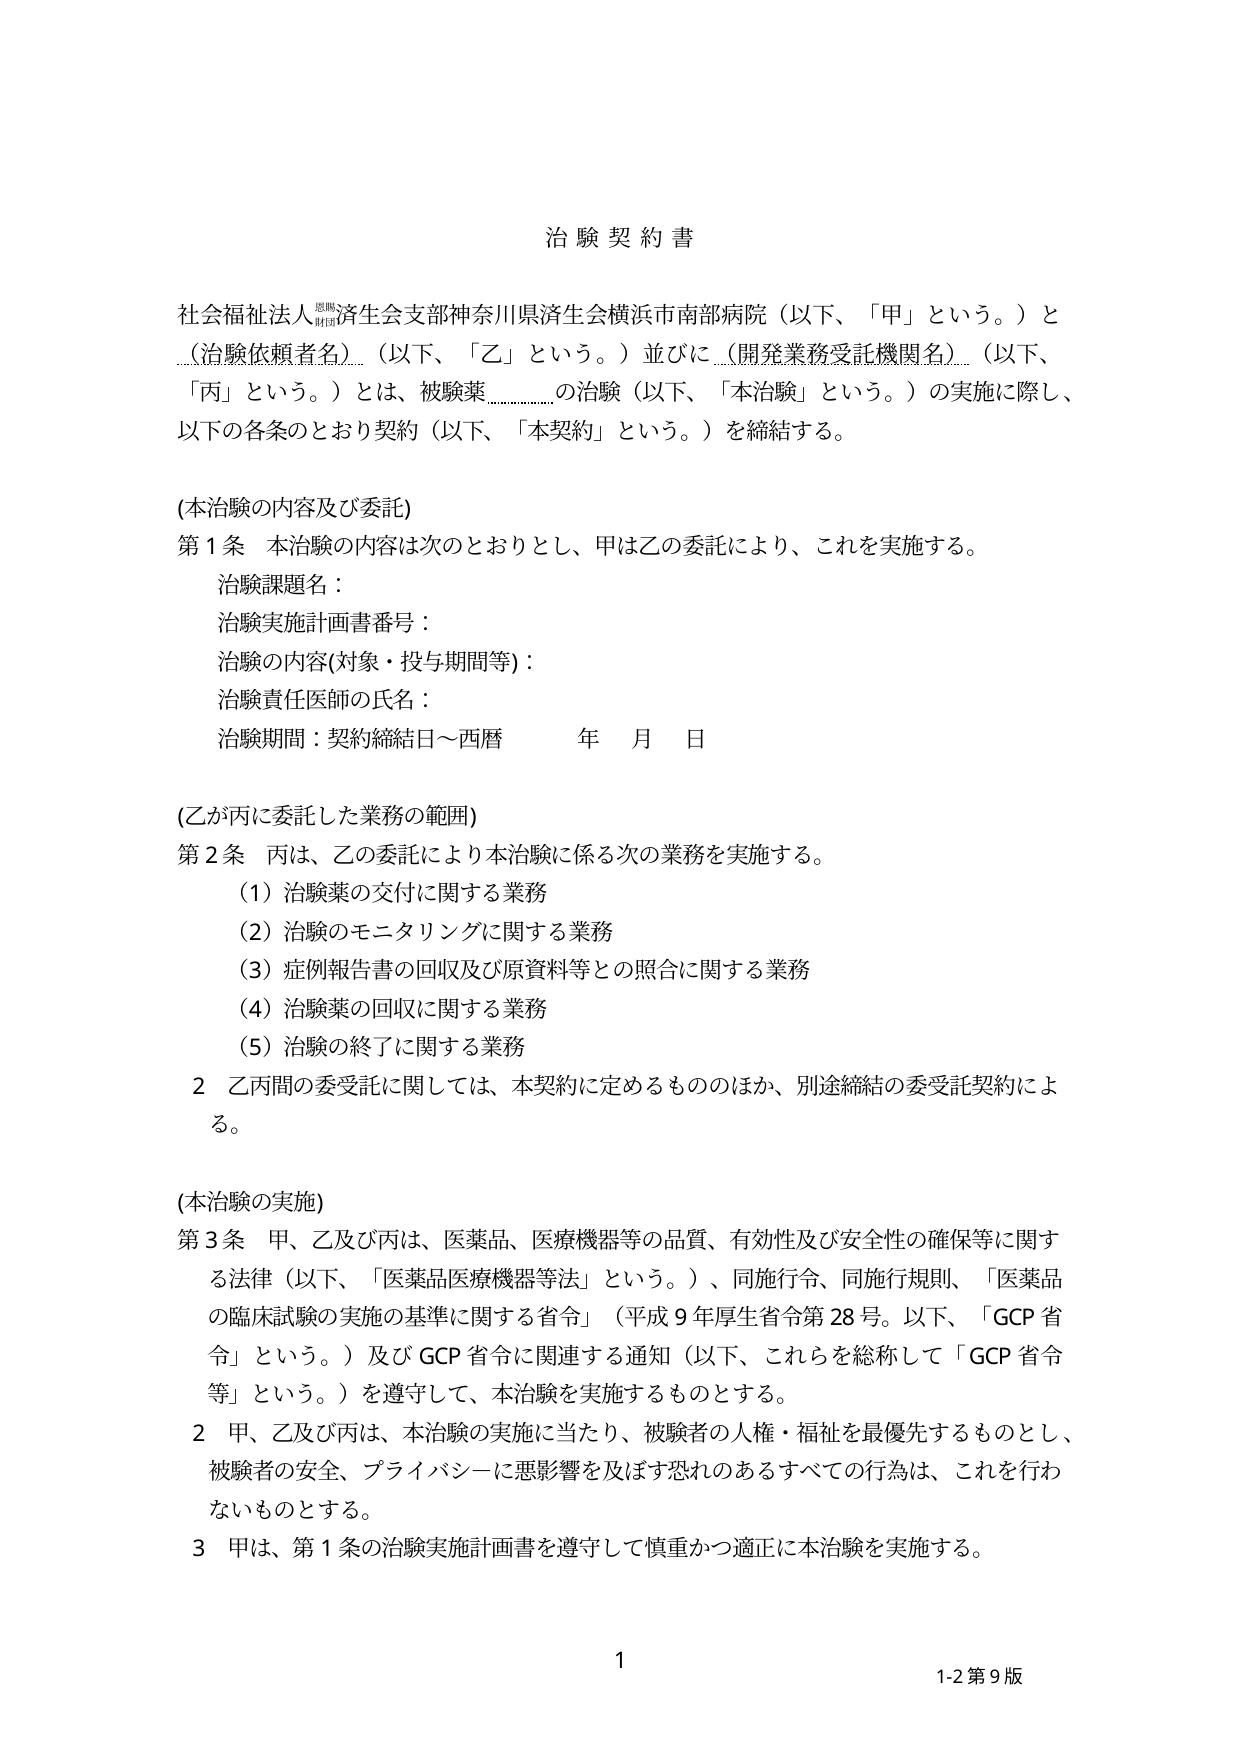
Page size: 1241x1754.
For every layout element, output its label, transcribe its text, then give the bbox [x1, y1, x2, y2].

text （4）治験薬の回収に関する業務 [226, 988, 1063, 1027]
text 治 験 契 約 書 [177, 217, 1063, 256]
text 治験課題名： [207, 564, 1063, 603]
text 2 乙丙間の委受託に関しては、本契約に定めるもののほか、別途締結の委受託契約による。 [192, 1065, 1063, 1142]
text 社会福祉法人済生会支部神奈川県済生会横浜市南部病院（以下、「甲」という。）と（治験依頼者名）（以下、「乙」という。）並びに（開発業務受託機関名）（以下、「丙」という。）とは、被験薬 の治験（以下、「本治験」という。）の実施に際し、以下の各条のとおり契約（以下、「本契約」という。）を締結する。 [177, 294, 1063, 448]
text (乙が丙に委託した業務の範囲) [177, 795, 1063, 834]
text 2 甲、乙及び丙は、本治験の実施に当たり、被験者の人権・福祉を最優先するものとし、被験者の安全、プライバシ－に悪影響を及ぼす恐れのあるすべての行為は、これを行わないものとする。 [192, 1412, 1063, 1528]
text （5）治験の終了に関する業務 [226, 1027, 1063, 1065]
text 治験の内容(対象・投与期間等)： [207, 641, 1063, 680]
text 3 甲は、第1条の治験実施計画書を遵守して慎重かつ適正に本治験を実施する。 [192, 1528, 1063, 1566]
text （2）治験のモニタリングに関する業務 [226, 911, 1063, 949]
text 治験期間：契約締結日～西暦 年 月 日 [207, 718, 1063, 757]
text (本治験の実施) [177, 1181, 1063, 1219]
text （1）治験薬の交付に関する業務 [226, 872, 1063, 911]
text 第2条 丙は、乙の委託により本治験に係る次の業務を実施する。 [177, 834, 1063, 872]
text 第3条 甲、乙及び丙は、医薬品、医療機器等の品質、有効性及び安全性の確保等に関する法律（以下、「医薬品医療機器等法」という。）、同施行令、同施行規則、「医薬品の臨床試験の実施の基準に関する省令」（平成9年厚生省令第28号。以下、「GCP省令」という。）及びGCP省令に関連する通知（以下、これらを総称して「GCP省令等」という。）を遵守して、本治験を実施するものとする。 [177, 1219, 1063, 1412]
text 治験責任医師の氏名： [207, 680, 1063, 718]
text (本治験の内容及び委託) [177, 487, 1063, 526]
text （3）症例報告書の回収及び原資料等との照合に関する業務 [226, 949, 1063, 988]
text 治験実施計画書番号： [207, 603, 1063, 641]
text 第1条 本治験の内容は次のとおりとし、甲は乙の委託により、これを実施する。 [177, 526, 1063, 564]
